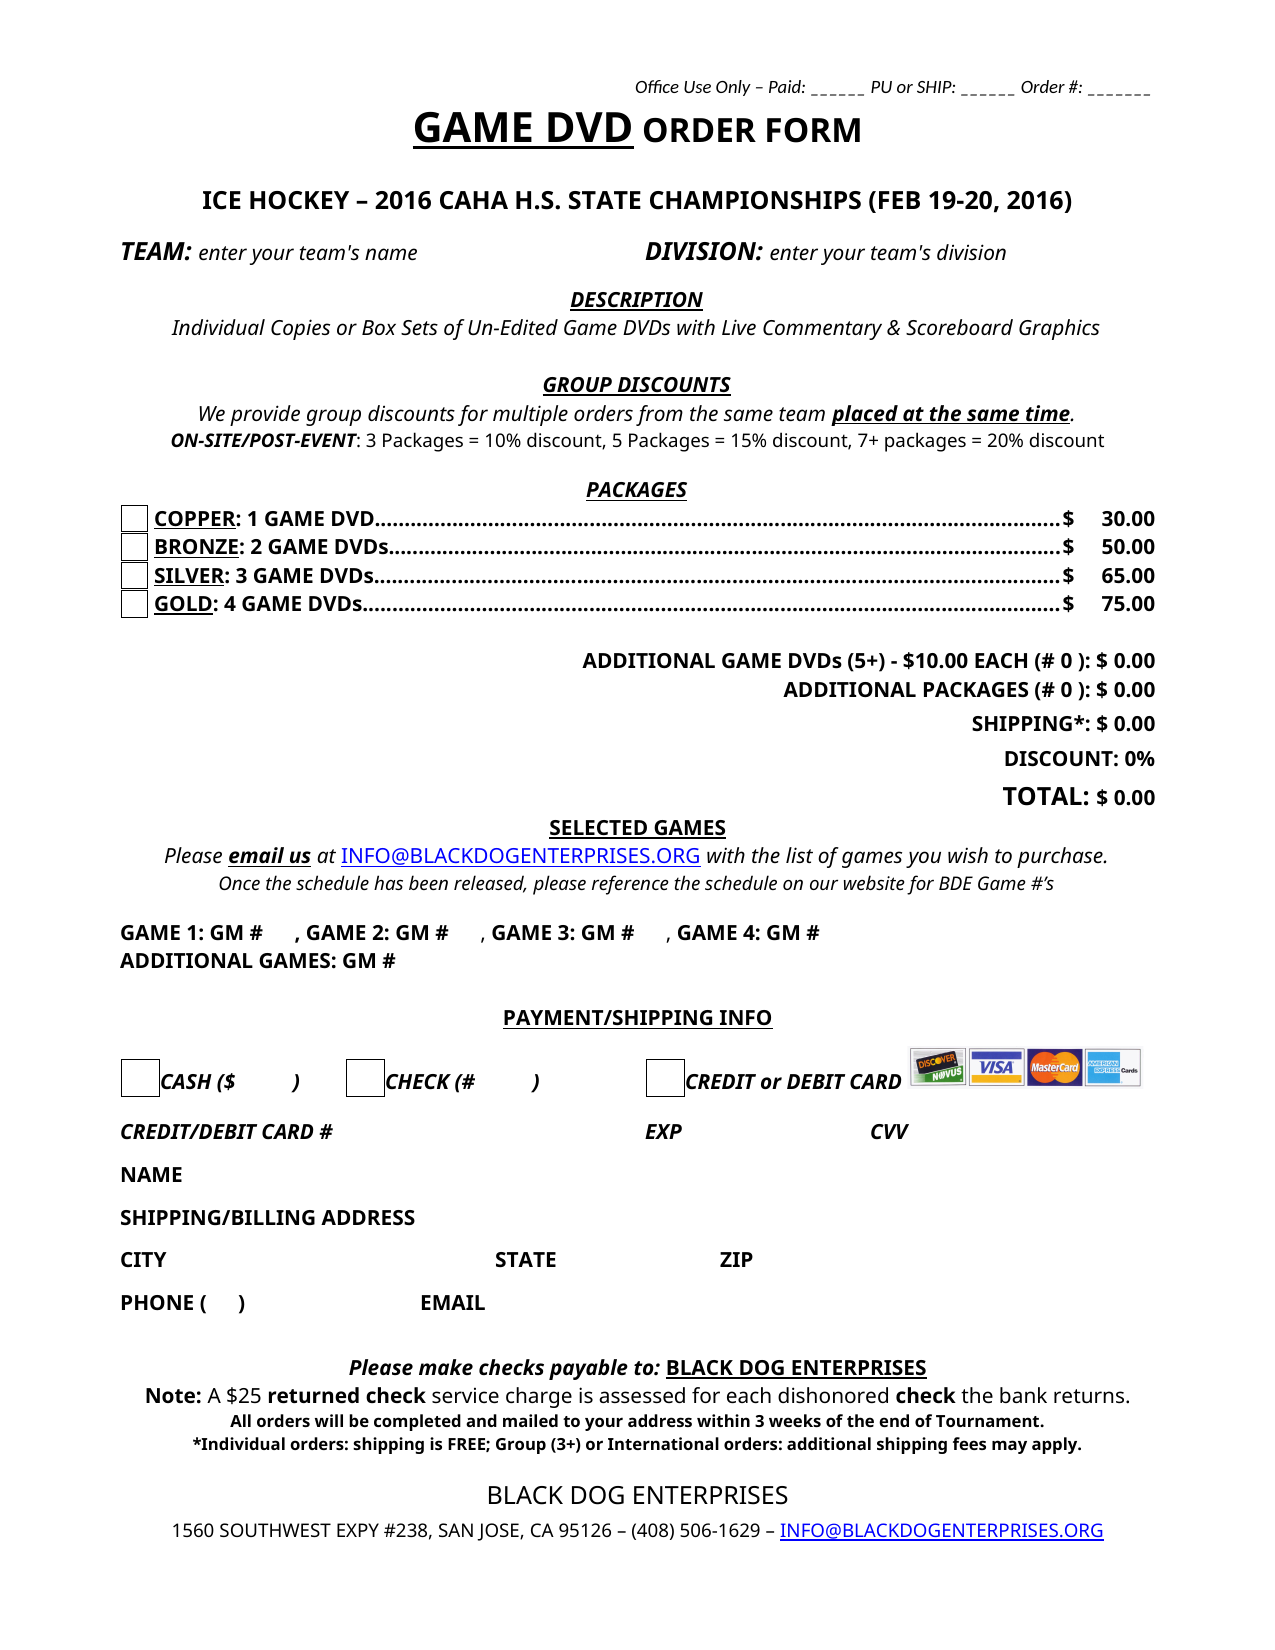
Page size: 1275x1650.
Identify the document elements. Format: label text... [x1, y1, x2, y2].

text ICE HOCKEY – 2016 CAHA H.S. STATE CHAMPIONSHIPS (FEB 19-20, 2016) [120, 183, 1155, 217]
text TOTAL: $ 0.00 [120, 779, 1155, 813]
text Once the schedule has been released, please reference the schedule on our website for BDE Game #’s [120, 870, 1155, 895]
text Please email us at INFO@BLACKDOGENTERPRISES.ORG with the list of games you wish to purchase. [120, 841, 1155, 870]
text *Individual orders: shipping is FREE; Group (3+) or International orders: additional shipping fees may apply. [120, 1433, 1155, 1455]
text DISCOUNT: 0% [120, 744, 1155, 773]
text SHIPPING*: $ 0.00 [120, 709, 1155, 738]
text GAME DVD ORDER FORM [120, 98, 1155, 155]
text COPPER: 1 GAME DVD $ 30.00 [120, 504, 1155, 532]
text NAME [120, 1160, 1155, 1188]
text ON-SITE/POST-EVENT: 3 Packages = 10% discount, 5 Packages = 15% discount, 7+ packages = 20% discount [120, 427, 1155, 453]
text CASH ($ ) CHECK (# ) CREDIT or DEBIT CARD [120, 1046, 1155, 1098]
text DESCRIPTION [120, 285, 1155, 313]
text All orders will be completed and mailed to your address within 3 weeks of the end of Tournament. [120, 1410, 1155, 1433]
text Individual Copies or Box Sets of Un-Edited Game DVDs with Live Commentary & Scoreboard Graphics [120, 313, 1155, 342]
text GOLD: 4 GAME DVDs $ 75.00 [120, 589, 1155, 618]
text SELECTED GAMES [120, 813, 1155, 841]
text GAME 1: GM # , GAME 2: GM # , GAME 3: GM # , GAME 4: GM # [120, 918, 1155, 947]
text Please make checks payable to: BLACK DOG ENTERPRISES [120, 1353, 1155, 1382]
text CREDIT/DEBIT CARD # EXP CVV [120, 1117, 1155, 1146]
text PACKAGES [120, 476, 1155, 504]
text BRONZE: 2 GAME DVDs $ 50.00 [120, 532, 1155, 561]
text SHIPPING/BILLING ADDRESS [120, 1203, 1155, 1231]
text ADDITIONAL GAMES: GM # [120, 947, 1155, 975]
text GROUP DISCOUNTS [120, 370, 1155, 399]
text Note: A $25 returned check service charge is assessed for each dishonored check the bank returns. [120, 1382, 1155, 1410]
text CITY STATE ZIP [120, 1245, 1155, 1274]
text ADDITIONAL GAME DVDs (5+) - $10.00 EACH (# 0 ): $ 0.00 [120, 646, 1155, 675]
text ADDITIONAL PACKAGES (# 0 ): $ 0.00 [120, 675, 1155, 703]
text SILVER: 3 GAME DVDs $ 65.00 [120, 561, 1155, 589]
text PAYMENT/SHIPPING INFO [120, 1003, 1155, 1032]
text PHONE ( ) EMAIL [120, 1288, 1155, 1316]
text We provide group discounts for multiple orders from the same team placed at the same time. [120, 399, 1155, 427]
text TEAM: enter your team's name DIVISION: enter your team's division [120, 234, 1155, 268]
picture [907, 1046, 1144, 1089]
